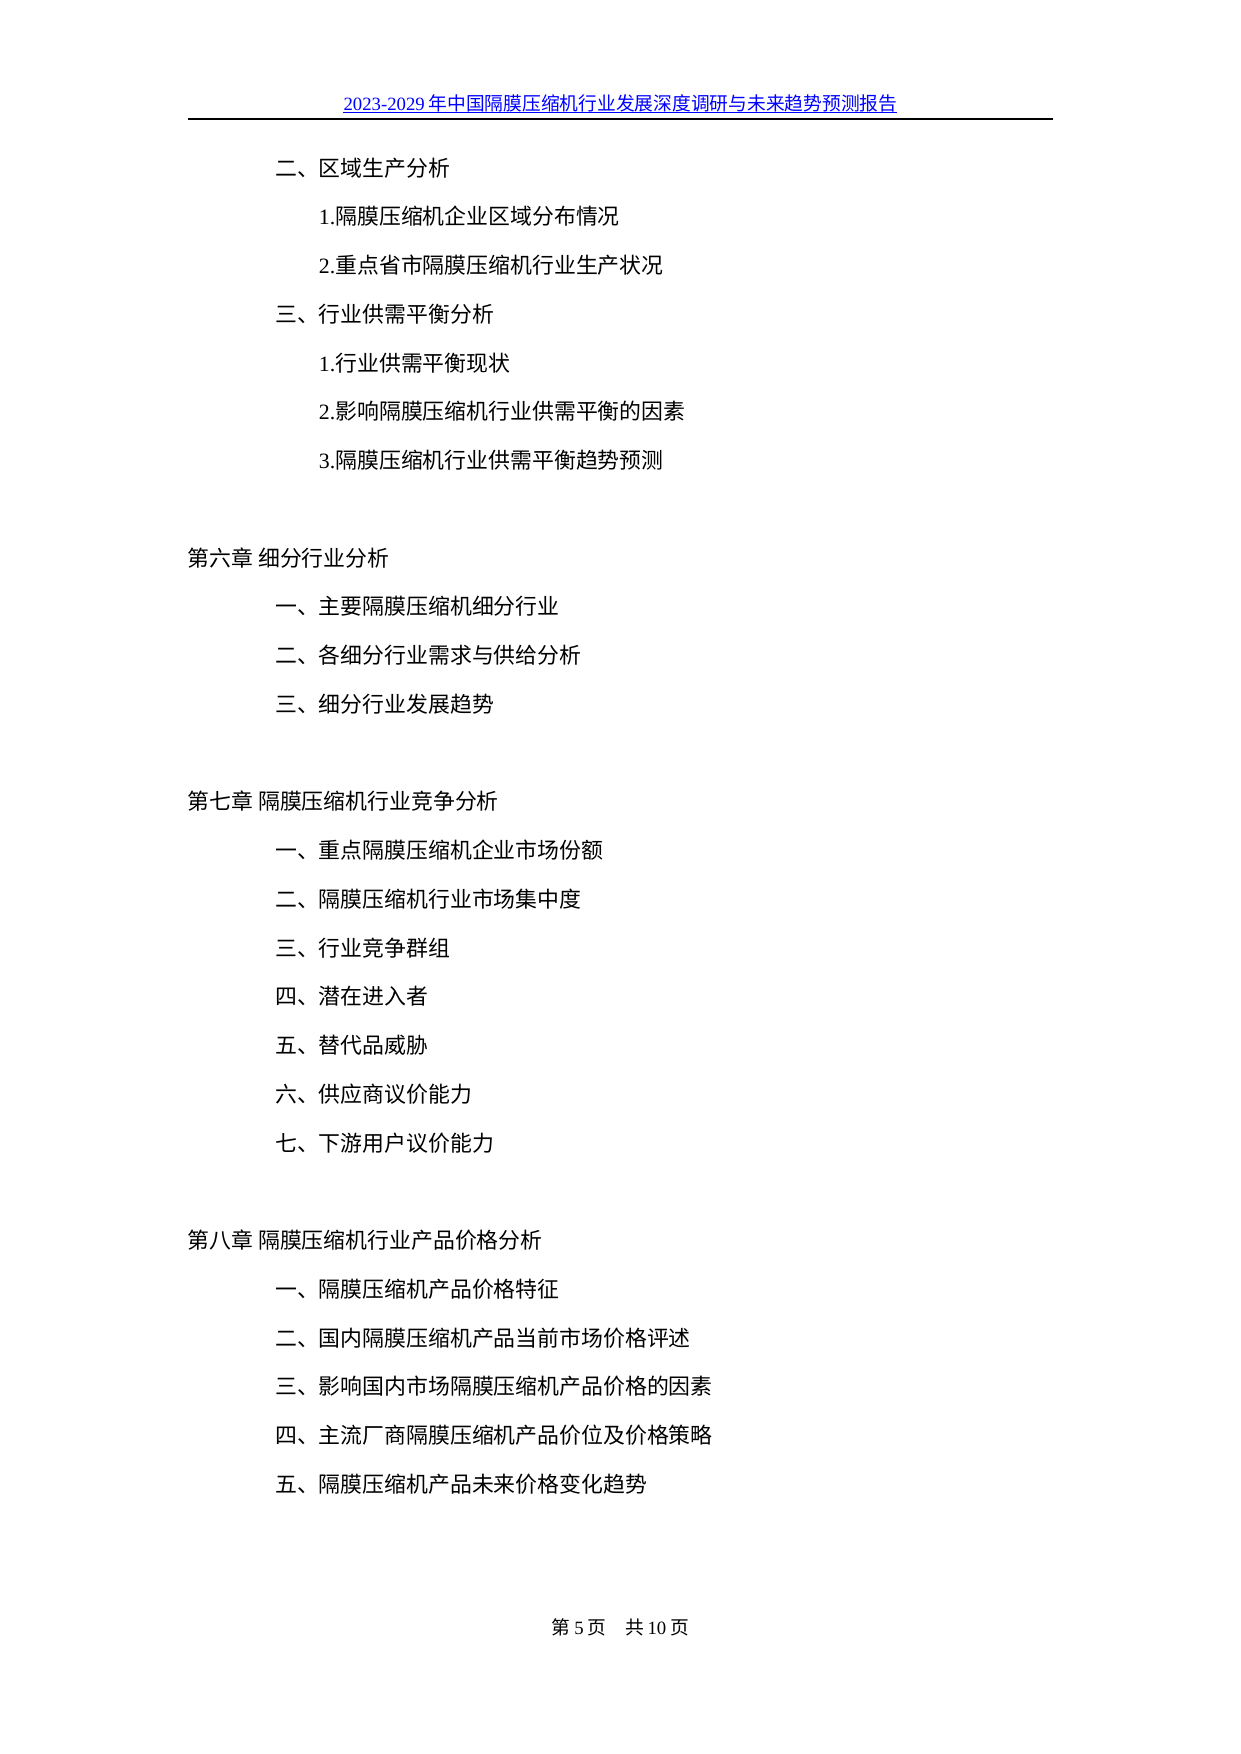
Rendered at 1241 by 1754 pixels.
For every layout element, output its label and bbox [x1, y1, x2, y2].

text [187, 150, 1053, 1499]
